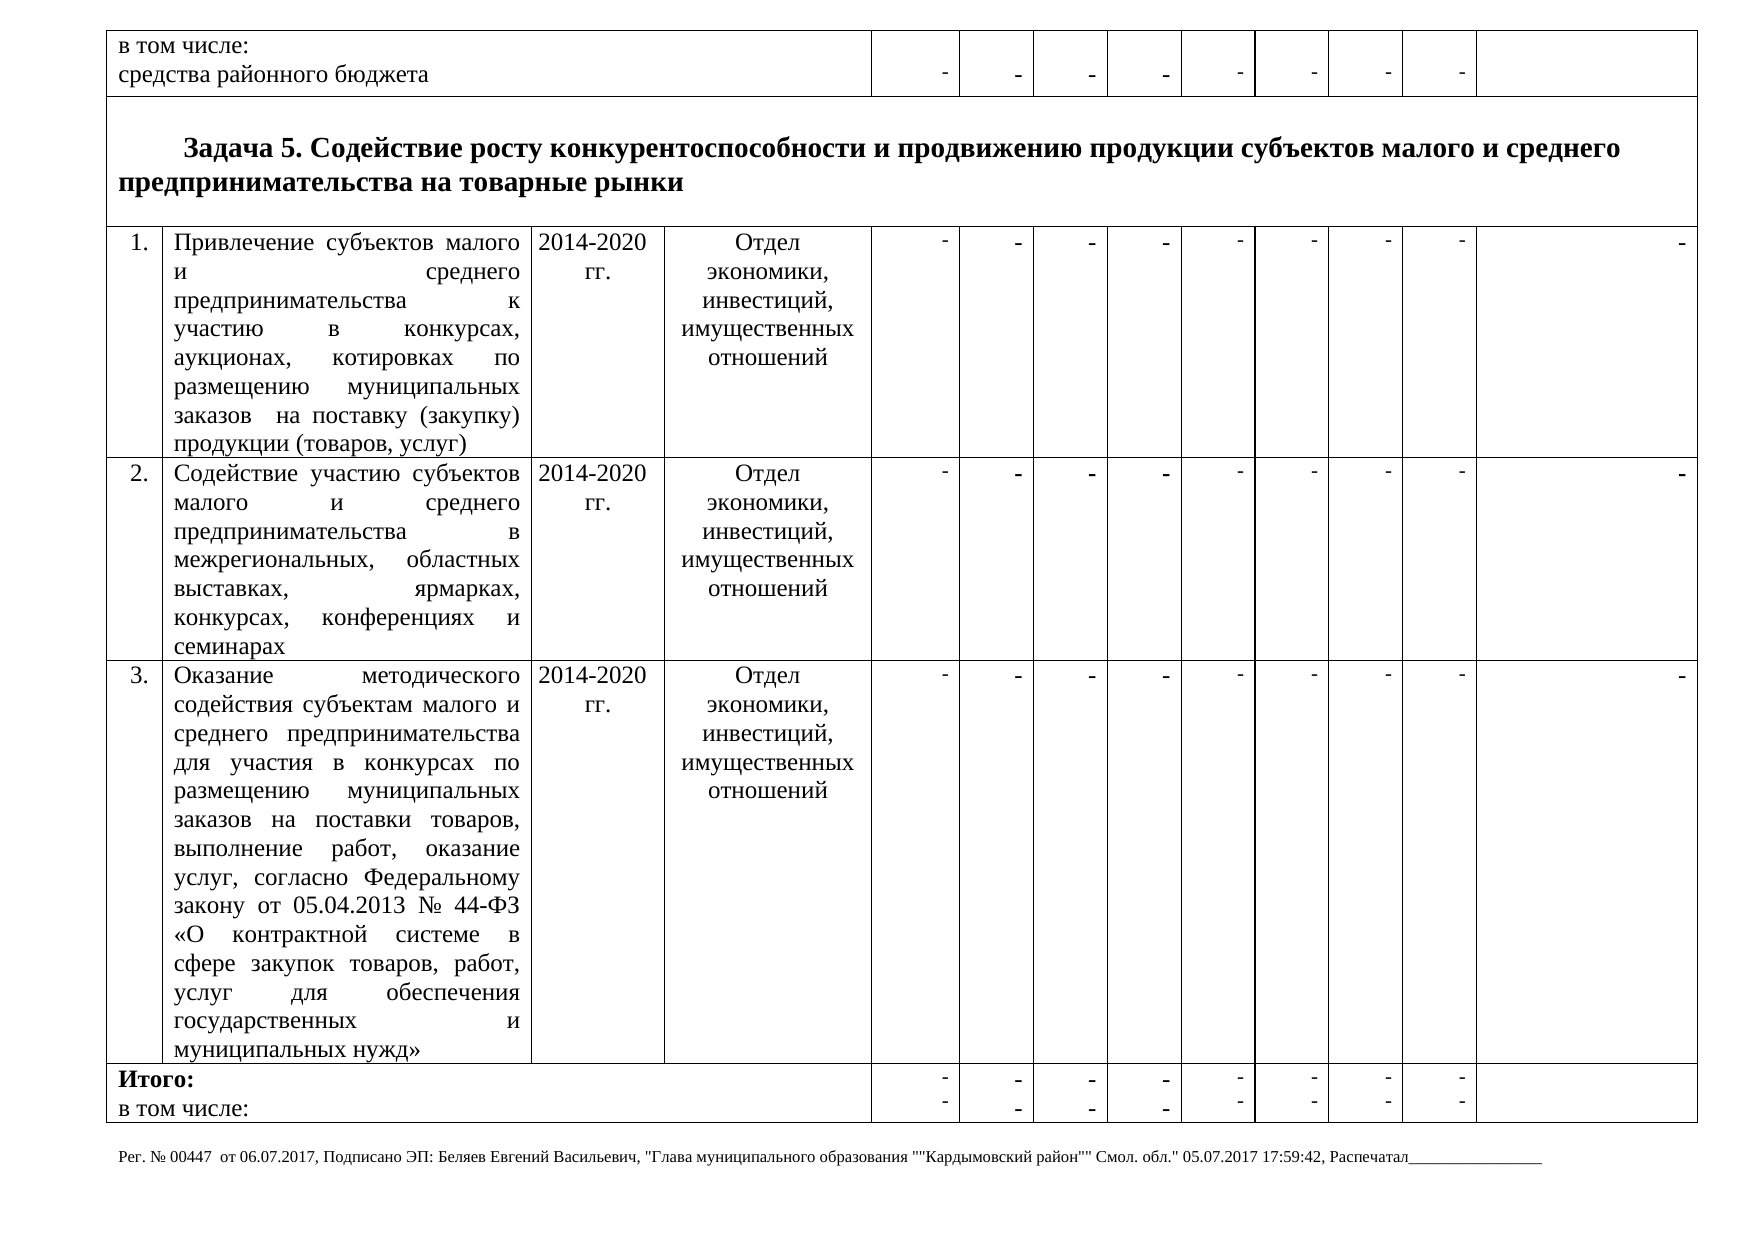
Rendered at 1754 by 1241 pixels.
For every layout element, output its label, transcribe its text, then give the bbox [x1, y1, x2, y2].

table_cell - - [960, 1064, 1033, 1122]
table_cell Отдел экономики, инвестиций, имущественных отношений [665, 458, 871, 659]
table_cell [1477, 1064, 1697, 1122]
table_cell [107, 1064, 871, 1122]
table_cell - [1403, 31, 1476, 59]
table_cell - [1403, 661, 1476, 1063]
table_cell - - [872, 1064, 959, 1122]
table_cell - [1477, 227, 1697, 457]
table_cell средства районного бюджета [107, 59, 871, 96]
table_cell - [1108, 31, 1181, 59]
table_cell Оказание методического содействия субъектам малого и среднего предпринимательства для участия в конкурсах по размещению муниципальных заказов на поставки товаров, выполнение работ, оказание услуг, согласно Федеральному закону от 05.04.2013 № 44-ФЗ «О контрактной системе в сфере закупок товаров, работ, услуг для обеспечения государственных и муниципальных нужд» [163, 661, 531, 1063]
table_cell - [1108, 661, 1181, 1063]
table_cell - [1034, 458, 1107, 659]
table_cell - [960, 661, 1033, 1063]
table_cell - [960, 227, 1033, 457]
table_cell - [872, 31, 959, 59]
table_cell 2014-2020 гг. [532, 458, 664, 659]
table_cell - [1329, 458, 1402, 659]
table_cell Привлечение субъектов малого и среднего предпринимательства к участию в конкурсах, аукционах, котировках по размещению муниципальных заказов на поставку (закупку) продукции (товаров, услуг) [163, 227, 531, 457]
table_cell - [1329, 227, 1402, 457]
table_cell Содействие участию субъектов малого и среднего предпринимательства в межрегиональных, областных выставках, ярмарках, конкурсах, конференциях и семинарах [163, 458, 531, 659]
table_cell Задача 5. Содействие росту конкурентоспособности и продвижению продукции субъектов малого и среднего предпринимательства на товарные рынки [107, 97, 1697, 226]
table_cell - [1034, 227, 1107, 457]
table_cell - [1182, 59, 1254, 96]
table_cell - [1108, 59, 1181, 96]
table_cell - - [1329, 1064, 1402, 1122]
table_cell - [1182, 227, 1254, 457]
table_cell - [1477, 458, 1697, 659]
table_cell 2014-2020 гг. [532, 227, 664, 457]
table_cell - [960, 31, 1033, 59]
table_cell - [1329, 661, 1402, 1063]
table_cell - [1108, 458, 1181, 659]
table_cell - - [1182, 1064, 1254, 1122]
table_cell - [872, 458, 959, 659]
table_cell - [872, 227, 959, 457]
table_cell - - [1034, 1064, 1107, 1122]
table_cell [665, 227, 871, 457]
table_cell - [1256, 31, 1328, 59]
table_cell Отдел экономики, инвестиций, имущественных отношений [665, 661, 871, 1063]
table_cell - [1182, 458, 1254, 659]
table_cell - [1108, 227, 1181, 457]
table_cell - [1034, 31, 1107, 59]
table_cell - [872, 661, 959, 1063]
table_cell [1477, 59, 1697, 96]
table_cell [1477, 31, 1697, 59]
table_cell Итого: в том числе: [107, 31, 871, 59]
table_cell - [1034, 661, 1107, 1063]
table_cell - [1329, 59, 1402, 96]
table_cell - [1256, 227, 1328, 457]
table_cell - [1182, 661, 1254, 1063]
table_cell [107, 458, 162, 659]
table_cell - - [1108, 1064, 1181, 1122]
table_cell - [1477, 661, 1697, 1063]
table_cell [107, 661, 162, 1063]
table_cell - [1256, 458, 1328, 659]
table_cell - [1034, 59, 1107, 96]
table_cell - [1403, 458, 1476, 659]
table_cell [107, 227, 162, 457]
table_cell - [960, 59, 1033, 96]
table_cell - [1403, 227, 1476, 457]
table_cell - - [1403, 1064, 1476, 1122]
table_cell - [1182, 31, 1254, 59]
table_cell - [872, 59, 959, 96]
table_cell - [1403, 59, 1476, 96]
table_cell - [1256, 59, 1328, 96]
table_cell 2014-2020 гг. [532, 661, 664, 1063]
table_cell - [1329, 31, 1402, 59]
table_cell - - [1256, 1064, 1328, 1122]
table_cell - [1256, 661, 1328, 1063]
table_cell - [960, 458, 1033, 659]
